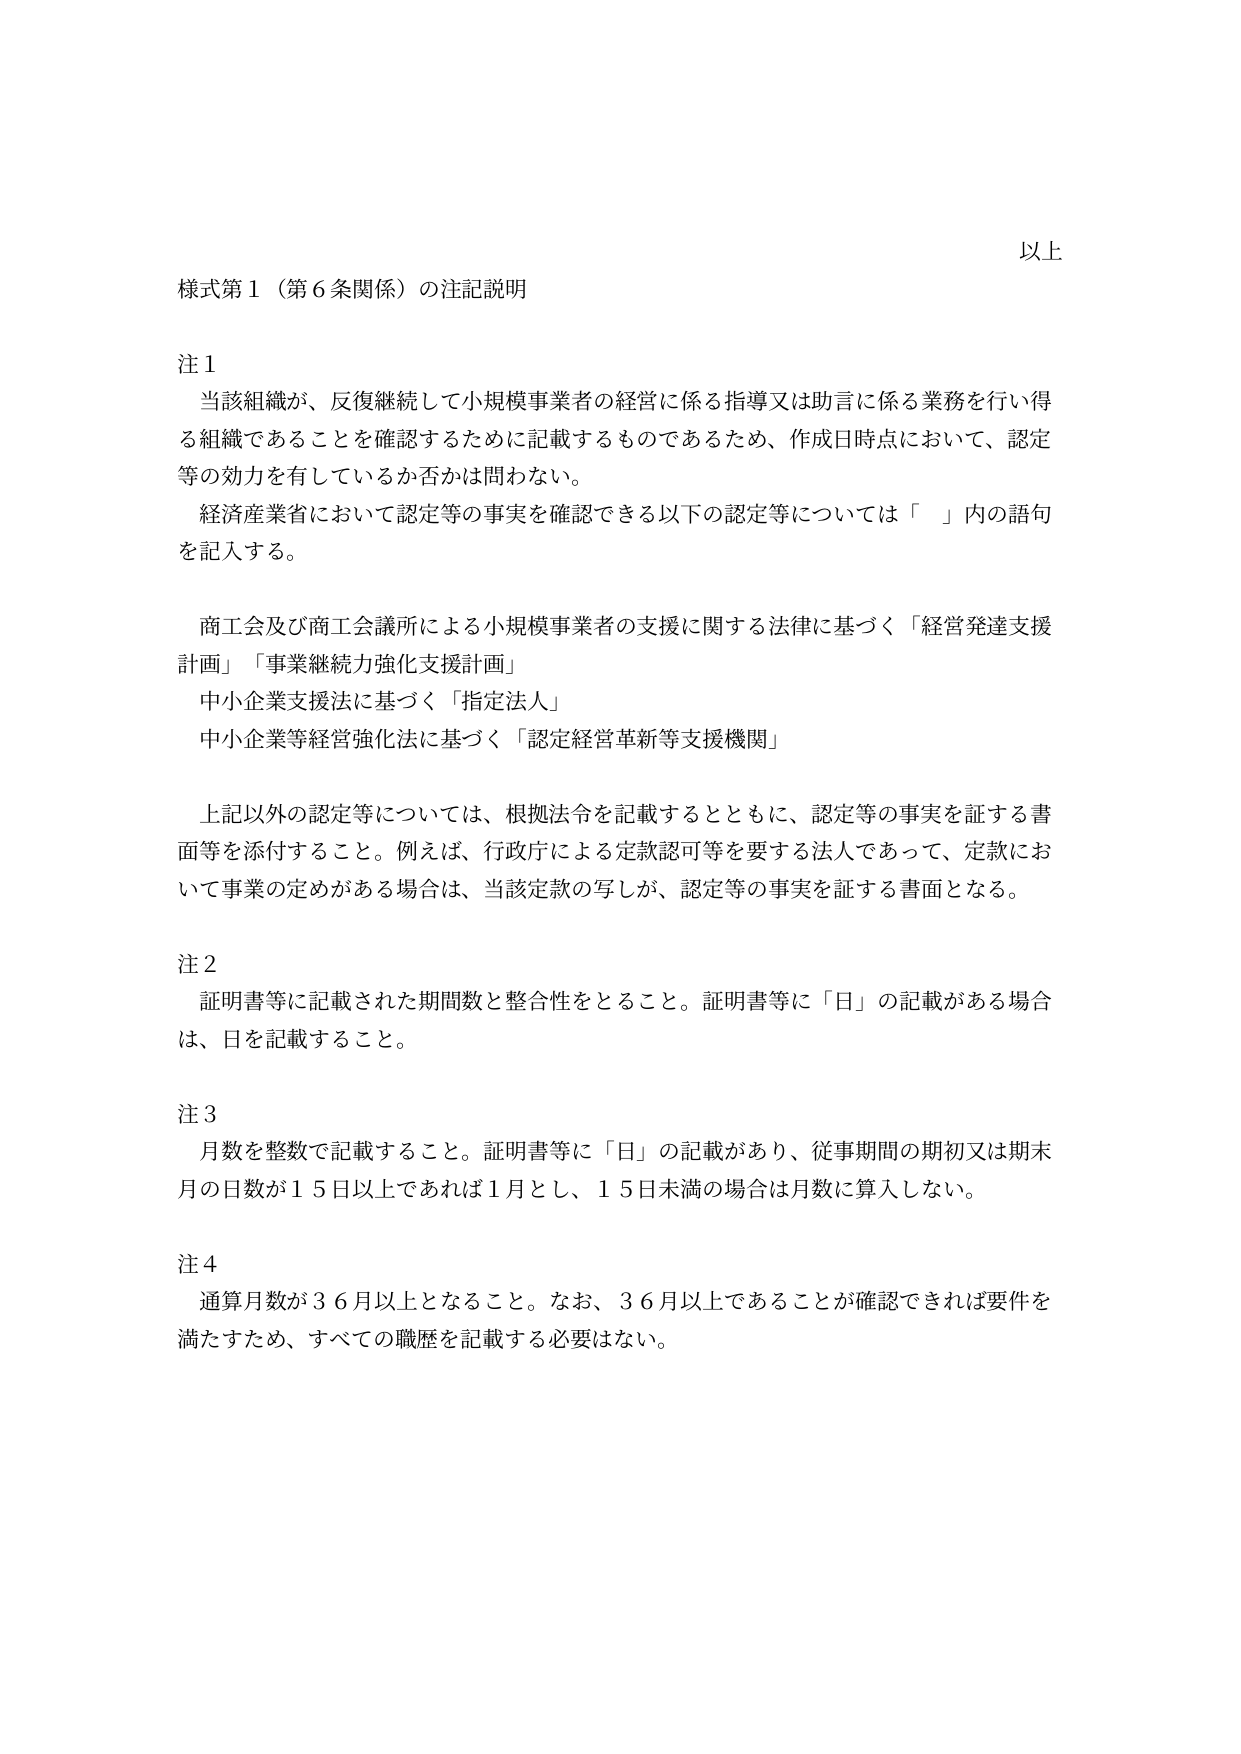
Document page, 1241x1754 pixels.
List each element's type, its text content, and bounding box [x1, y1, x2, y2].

text 上記以外の認定等については、根拠法令を記載するとともに、認定等の事実を証する書面等を添付すること。例えば、行政庁による定款認可等を要する法人であって、定款において事業の定めがある場合は、当該定款の写しが、認定等の事実を証する書面となる。 [177, 794, 1063, 906]
text 通算月数が３６月以上となること。なお、３６月以上であることが確認できれば要件を満たすため、すべての職歴を記載する必要はない。 [177, 1281, 1063, 1356]
text 月数を整数で記載すること。証明書等に「日」の記載があり、従事期間の期初又は期末月の日数が１５日以上であれば１月とし、１５日未満の場合は月数に算入しない。 [177, 1131, 1063, 1206]
text 中小企業支援法に基づく「指定法人」 [177, 681, 1063, 719]
text 注１ [177, 344, 1063, 381]
text 様式第１（第６条関係）の注記説明 [177, 269, 1063, 306]
text 経済産業省において認定等の事実を確認できる以下の認定等については「 」内の語句を記入する。 [177, 494, 1063, 569]
text 当該組織が、反復継続して小規模事業者の経営に係る指導又は助言に係る業務を行い得る組織であることを確認するために記載するものであるため、作成日時点において、認定等の効力を有しているか否かは問わない。 [177, 381, 1063, 494]
text 注３ [177, 1094, 1063, 1131]
text 商工会及び商工会議所による小規模事業者の支援に関する法律に基づく「経営発達支援計画」「事業継続力強化支援計画」 [177, 606, 1063, 681]
text 注２ [177, 944, 1063, 981]
text 証明書等に記載された期間数と整合性をとること。証明書等に「日」の記載がある場合は、日を記載すること。 [177, 981, 1063, 1056]
text 中小企業等経営強化法に基づく「認定経営革新等支援機関」 [177, 719, 1063, 756]
text 以上 [177, 231, 1063, 269]
text 注４ [177, 1244, 1063, 1281]
